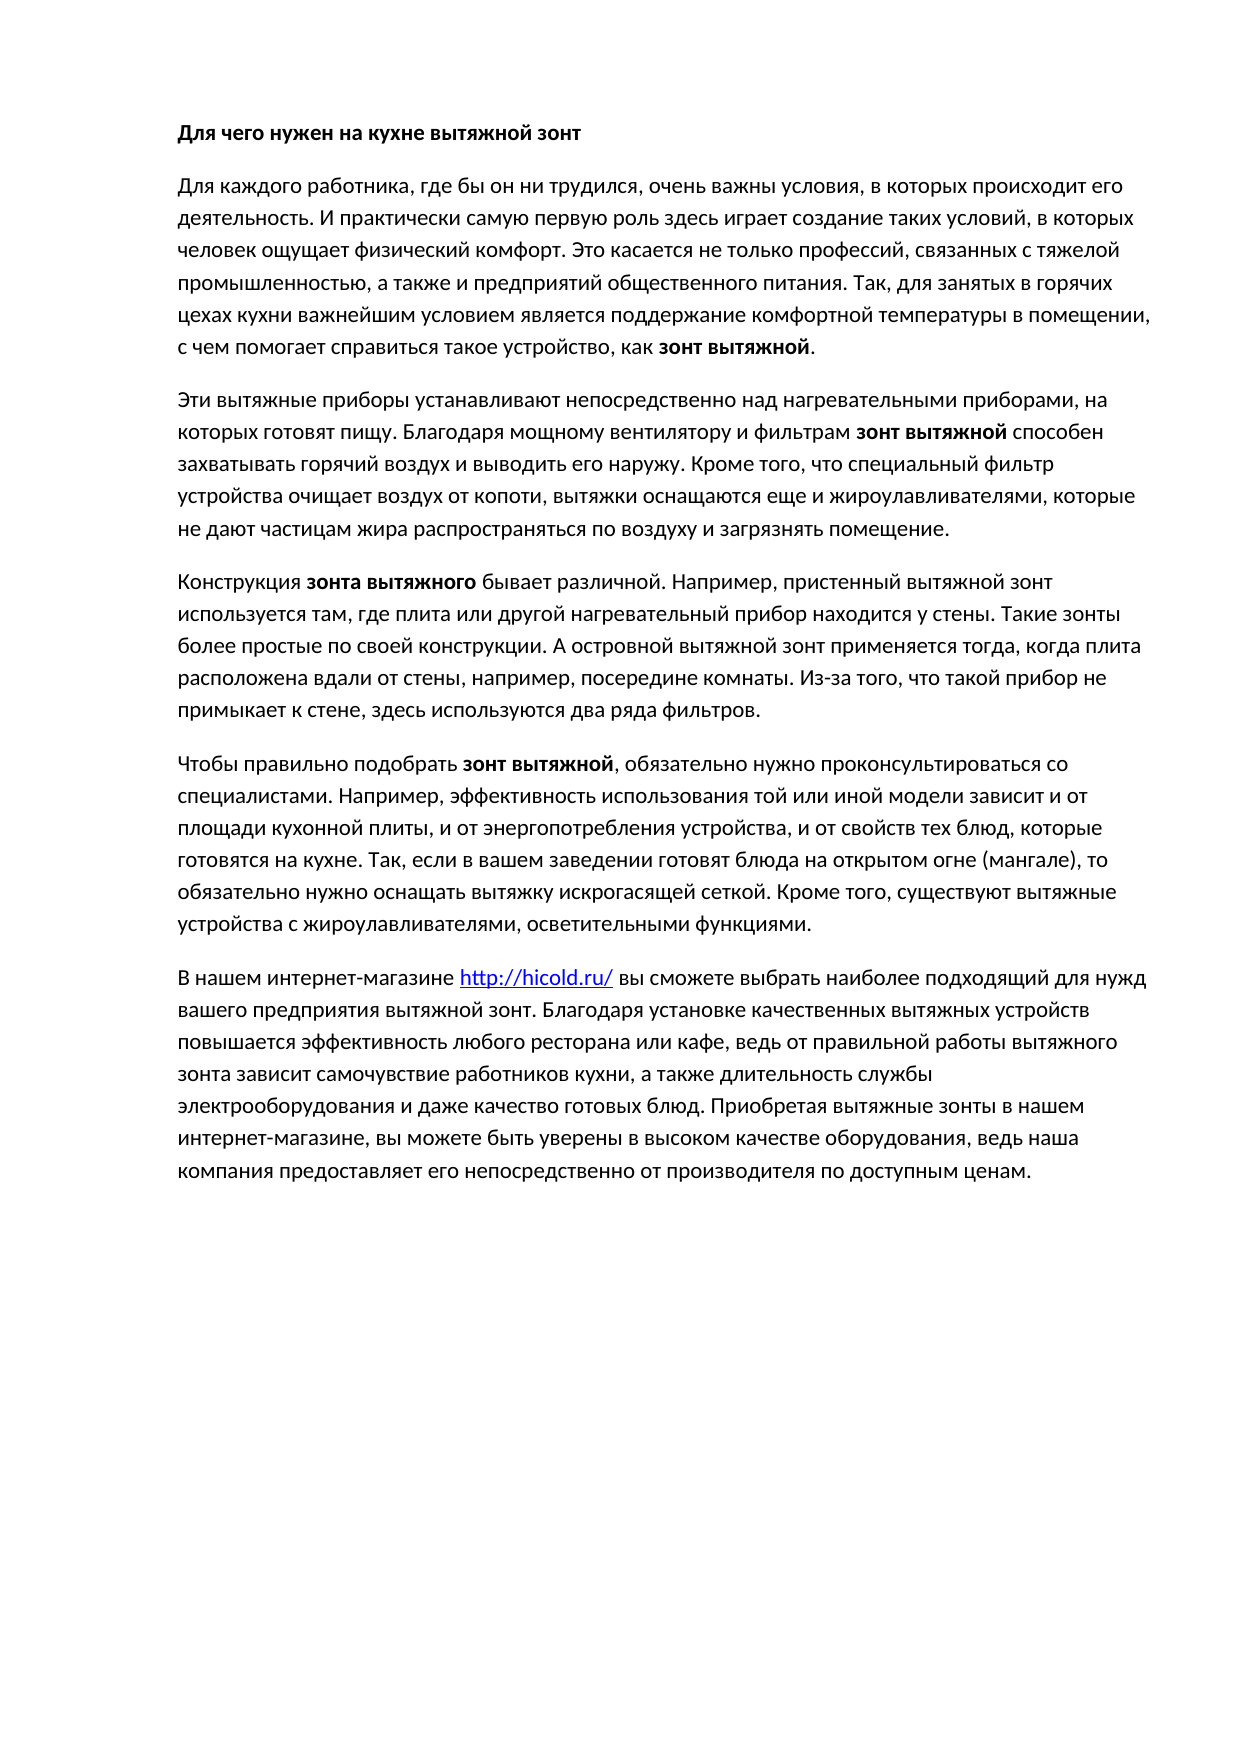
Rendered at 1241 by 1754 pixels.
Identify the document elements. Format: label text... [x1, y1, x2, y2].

text Конструкция зонта вытяжного бывает различной. Например, пристенный вытяжной зонт используется там, где плита или другой нагревательный прибор находится у стены. Такие зонты более простые по своей конструкции. А островной вытяжной зонт применяется тогда, когда плита расположена вдали от стены, например, посередине комнаты. Из-за того, что такой прибор не примыкает к стене, здесь используются два ряда фильтров. [177, 567, 1152, 724]
text Эти вытяжные приборы устанавливают непосредственно над нагревательными приборами, на которых готовят пищу. Благодаря мощному вентилятору и фильтрам зонт вытяжной способен захватывать горячий воздух и выводить его наружу. Кроме того, что специальный фильтр устройства очищает воздух от копоти, вытяжки оснащаются еще и жироулавливателями, которые не дают частицам жира распространяться по воздуху и загрязнять помещение. [177, 385, 1152, 542]
text Для чего нужен на кухне вытяжной зонт [177, 118, 1152, 146]
text Для каждого работника, где бы он ни трудился, очень важны условия, в которых происходит его деятельность. И практически самую первую роль здесь играет создание таких условий, в которых человек ощущает физический комфорт. Это касается не только профессий, связанных с тяжелой промышленностью, а также и предприятий общественного питания. Так, для занятых в горячих цехах кухни важнейшим условием является поддержание комфортной температуры в помещении, с чем помогает справиться такое устройство, как зонт вытяжной. [177, 171, 1152, 360]
text Чтобы правильно подобрать зонт вытяжной, обязательно нужно проконсультироваться со специалистами. Например, эффективность использования той или иной модели зависит и от площади кухонной плиты, и от энергопотребления устройства, и от свойств тех блюд, которые готовятся на кухне. Так, если в вашем заведении готовят блюда на открытом огне (мангале), то обязательно нужно оснащать вытяжку искрогасящей сеткой. Кроме того, существуют вытяжные устройства с жироулавливателями, осветительными функциями. [177, 749, 1152, 938]
text В нашем интернет-магазине http://hicold.ru/ вы сможете выбрать наиболее подходящий для нужд вашего предприятия вытяжной зонт. Благодаря установке качественных вытяжных устройств повышается эффективность любого ресторана или кафе, ведь от правильной работы вытяжного зонта зависит самочувствие работников кухни, а также длительность службы электрооборудования и даже качество готовых блюд. Приобретая вытяжные зонты в нашем интернет-магазине, вы можете быть уверены в высоком качестве оборудования, ведь наша компания предоставляет его непосредственно от производителя по доступным ценам. [177, 963, 1152, 1184]
